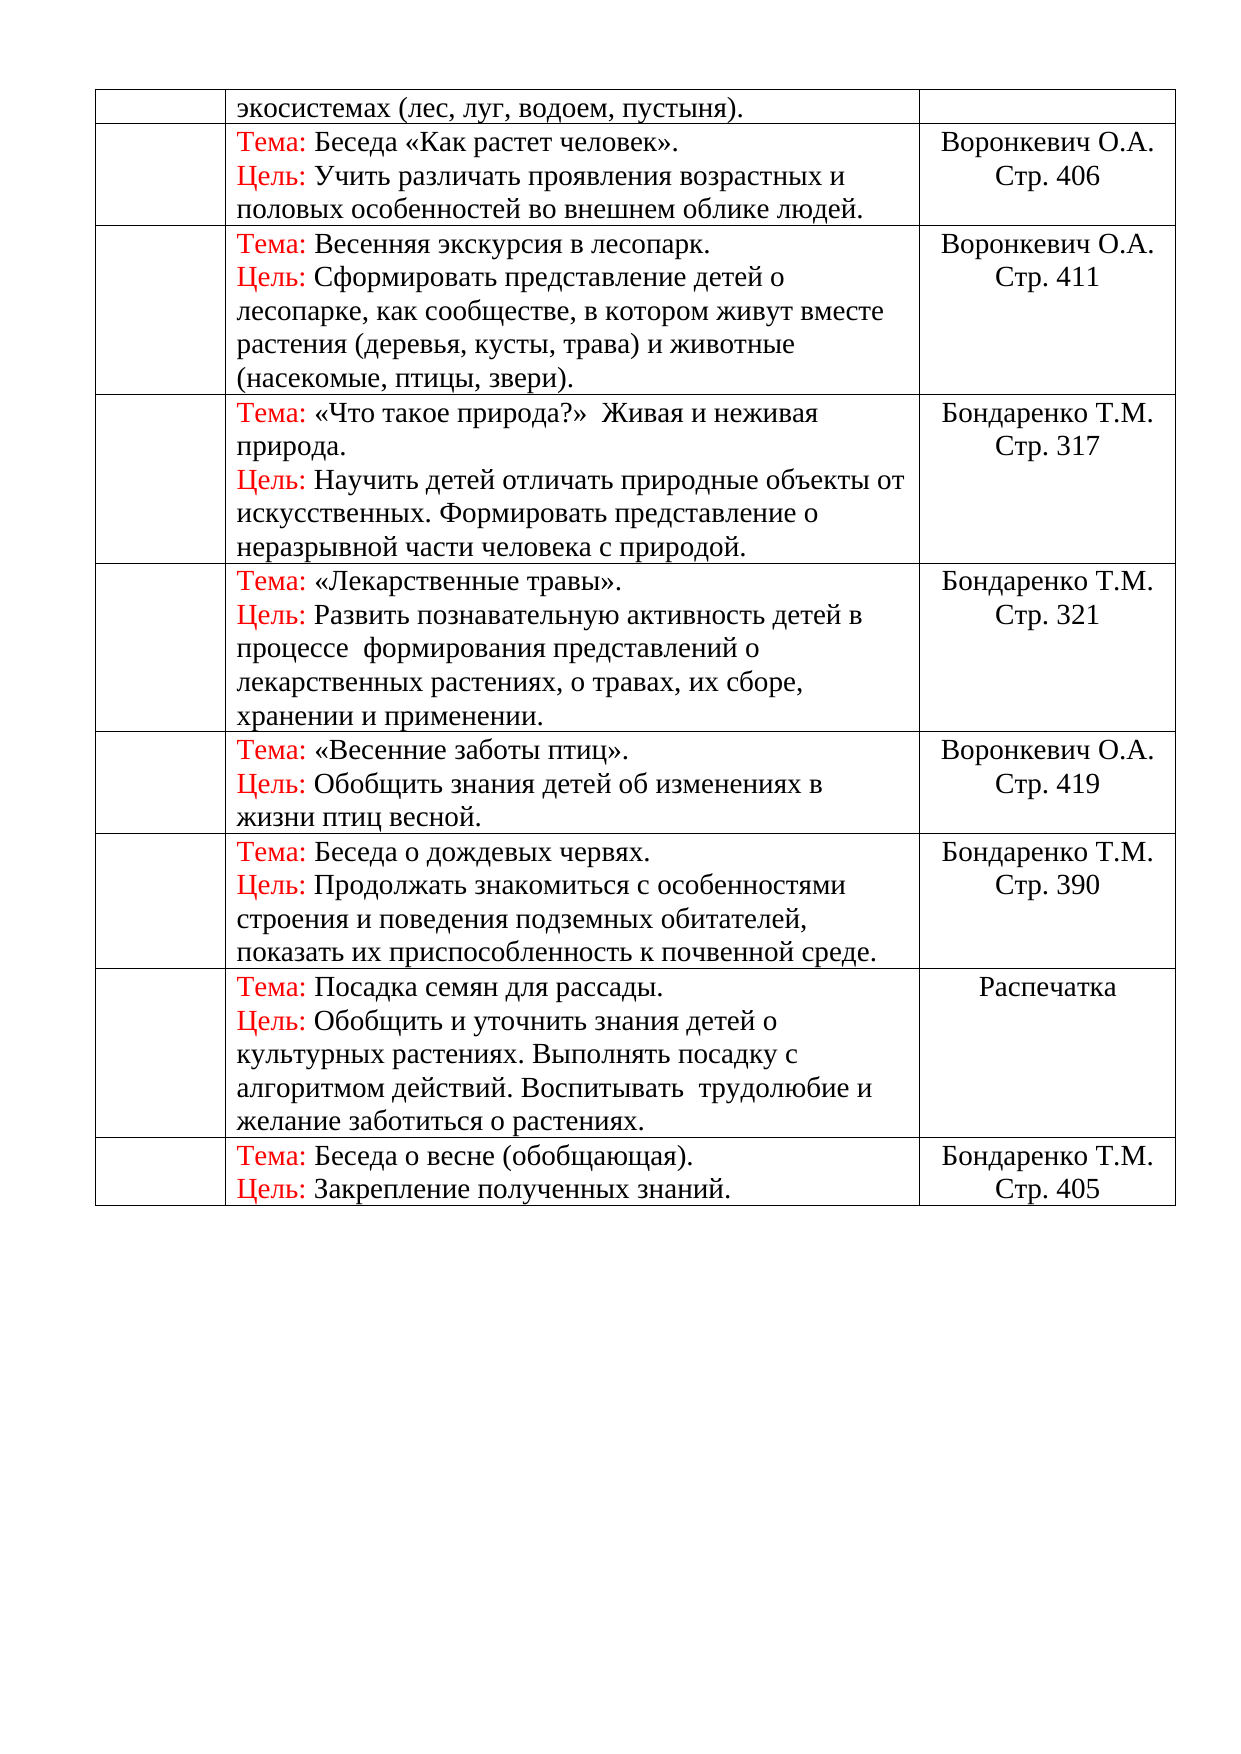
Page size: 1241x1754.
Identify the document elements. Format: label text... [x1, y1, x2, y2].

table_cell Тема: Весенняя экскурсия в лесопарк. Цель: Сформировать представление детей о лесопарке, как сообществе, в котором живут вместе растения (деревья, кусты, трава) и животные (насекомые, птицы, звери). [226, 226, 919, 394]
table_cell [96, 1138, 225, 1205]
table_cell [226, 90, 919, 123]
table_cell [96, 90, 225, 123]
table_cell Тема: Беседа о весне (обобщающая). Цель: Закрепление полученных знаний. [226, 1138, 919, 1205]
table_cell [96, 226, 225, 394]
table_cell Тема: Посадка семян для рассады. Цель: Обобщить и уточнить знания детей о культурных растениях. Выполнять посадку с алгоритмом действий. Воспитывать трудолюбие и желание заботиться о растениях. [226, 969, 919, 1137]
table_cell Воронкевич О.А. Стр. 406 [920, 124, 1175, 225]
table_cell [920, 90, 1175, 123]
table_cell Тема: «Весенние заботы птиц». Цель: Обобщить знания детей об изменениях в жизни птиц весной. [226, 732, 919, 833]
table_cell Воронкевич О.А. Стр. 411 [920, 226, 1175, 394]
table_cell Распечатка [920, 969, 1175, 1137]
table_cell [96, 732, 225, 833]
table_cell [96, 124, 225, 225]
table_cell [96, 395, 225, 562]
table_cell [96, 834, 225, 968]
table_cell [96, 564, 225, 731]
table_cell Тема: «Что такое природа?» Живая и неживая природа. Цель: Научить детей отличать природные объекты от искусственных. Формировать представление о неразрывной части человека с природой. [226, 395, 919, 562]
table_cell [96, 969, 225, 1137]
table_cell Воронкевич О.А. Стр. 419 [920, 732, 1175, 833]
table_cell Тема: Беседа «Как растет человек». Цель: Учить различать проявления возрастных и половых особенностей во внешнем облике людей. [226, 124, 919, 225]
table_cell Бондаренко Т.М. Стр. 390 [920, 834, 1175, 968]
table_cell Бондаренко Т.М. Стр. 405 [920, 1138, 1175, 1205]
table_cell Бондаренко Т.М. Стр. 317 [920, 395, 1175, 562]
table_cell Бондаренко Т.М. Стр. 321 [920, 564, 1175, 731]
table_cell Тема: «Лекарственные травы». Цель: Развить познавательную активность детей в процессе формирования представлений о лекарственных растениях, о травах, их сборе, хранении и применении. [226, 564, 919, 731]
table_cell Тема: Беседа о дождевых червях. Цель: Продолжать знакомиться с особенностями строения и поведения подземных обитателей, показать их приспособленность к почвенной среде. [226, 834, 919, 968]
